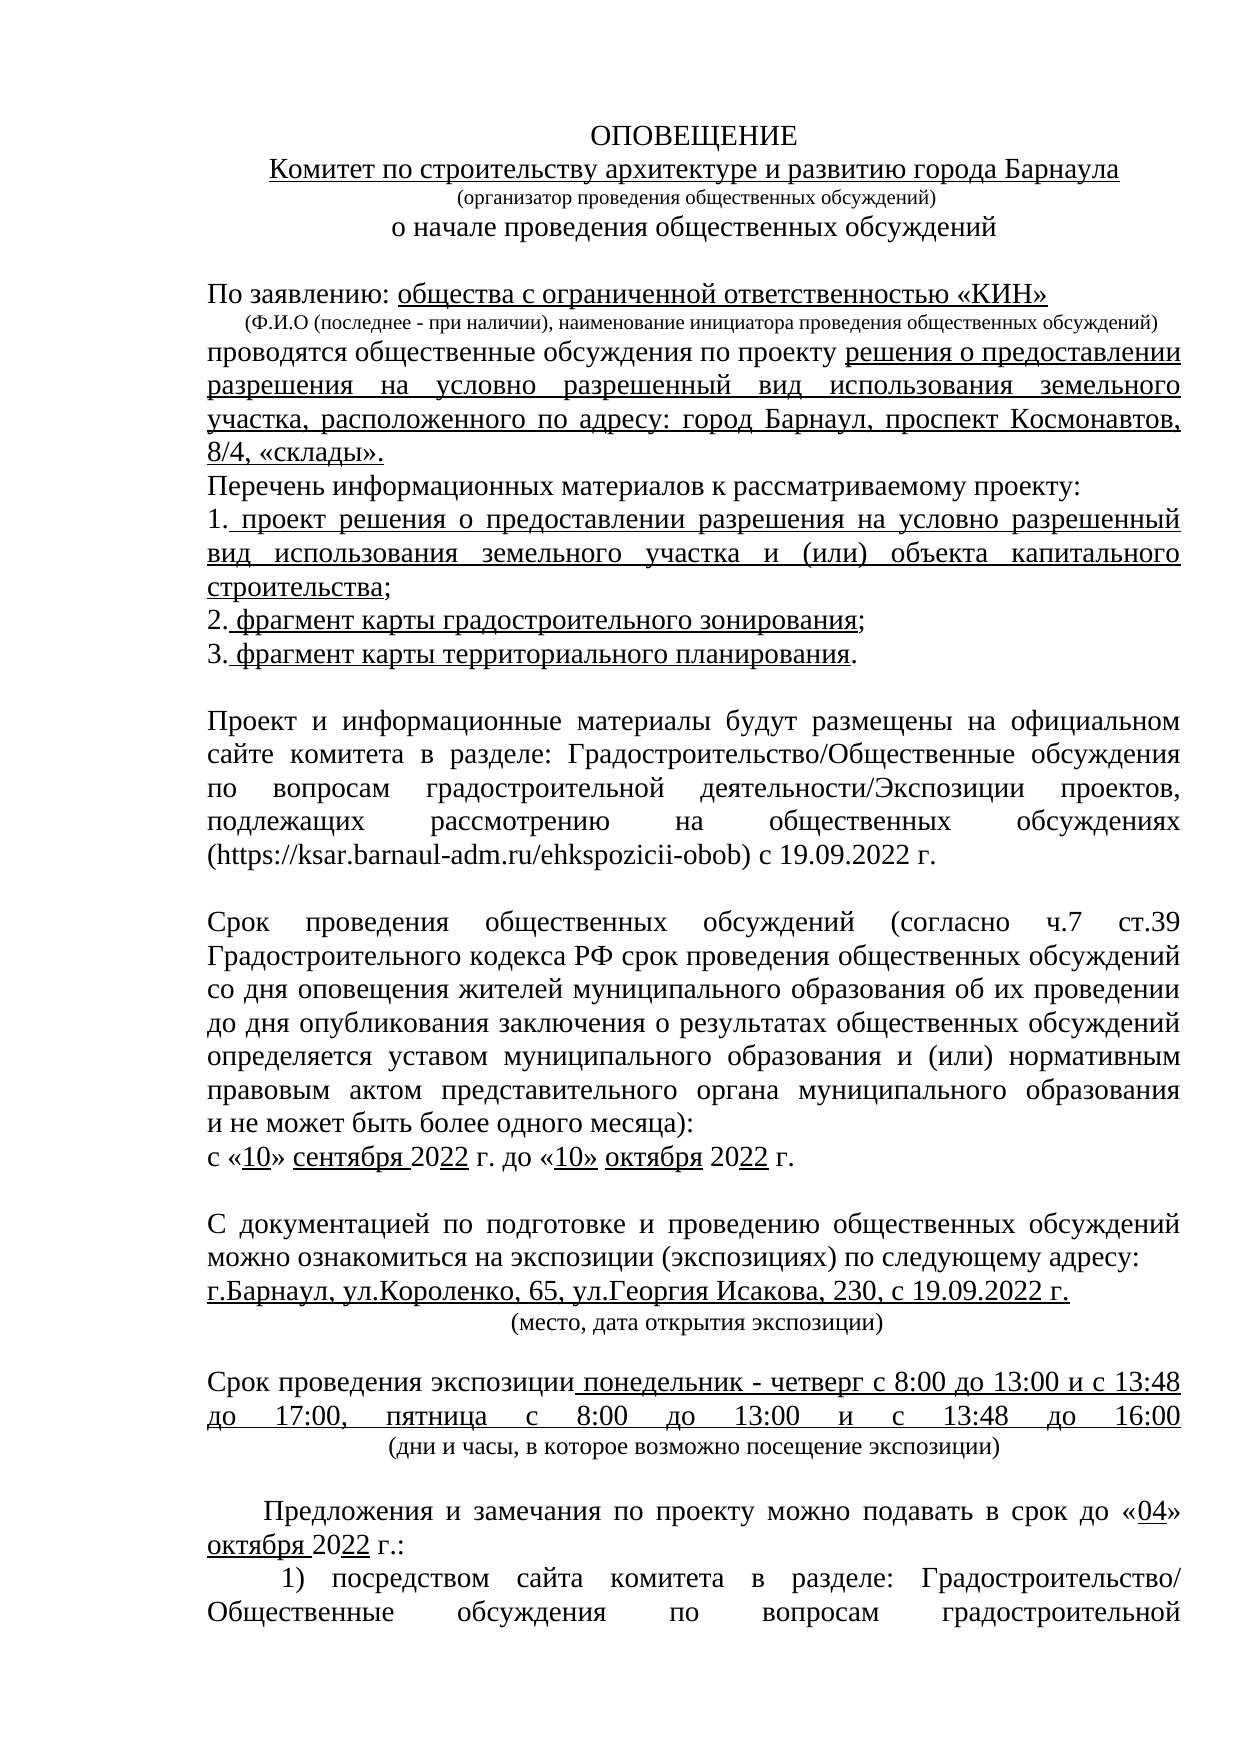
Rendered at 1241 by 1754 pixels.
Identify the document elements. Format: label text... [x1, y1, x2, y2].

text 1. проект решения о предоставлении разрешения на условно разрешенный вид использования земельного участка и (или) объекта капитального строительства; [207, 566, 1181, 602]
text Комитет по строительству архитектуре и развитию города Барнаула [207, 152, 1181, 185]
text (Ф.И.О (последнее - при наличии), наименование инициатора проведения общественных обсуждений) [207, 310, 1196, 334]
text С документацией по подготовке и проведению общественных обсуждений можно ознакомиться на экспозиции (экспозициях) по следующему адресу: [207, 1206, 1181, 1273]
text 3. фрагмент карты территориального планирования. [207, 636, 1181, 669]
text Проект и информационные материалы будут размещены на официальном сайте комитета в разделе: Градостроительство/Общественные обсуждения по вопросам градостроительной деятельности/Экспозиции проектов, подлежащих рассмотрению на общественных обсуждениях (https://ksar.barnaul-adm.ru/ehkspozicii-obob) с 19.09.2022 г. [207, 703, 1181, 871]
text Предложения и замечания по проекту можно подавать в срок до «04» октября 2022 г.: [207, 1493, 1181, 1561]
text проводятся общественные обсуждения по проекту решения о предоставлении разрешения на условно разрешенный вид использования земельного участка, расположенного по адресу: город Барнаул, проспект Космонавтов, 8/4, «склады». [207, 432, 1181, 468]
text проводятся общественные обсуждения по проекту решения о предоставлении разрешения на условно разрешенный вид использования земельного участка, расположенного по адресу: город Барнаул, проспект Космонавтов, 8/4, «склады». [207, 398, 1181, 430]
text г.Барнаул, ул.Короленко, 65, ул.Георгия Исакова, 230, с 19.09.2022 г. [207, 1273, 1181, 1307]
text ОПОВЕЩЕНИЕ [207, 118, 1181, 152]
text Срок проведения экспозиции понедельник - четверг с 8:00 до 13:00 и с 13:48 до 17:00, пятница с 8:00 до 13:00 и с 13:48 до 16:00 (дни и часы, в которое возможно посещение экспозиции) [207, 1428, 1181, 1460]
text с «10» сентября 2022 г. до «10» октября 2022 г. [207, 1139, 1181, 1172]
text 2. фрагмент карты градостроительного зонирования; [207, 602, 1181, 636]
text Срок проведения экспозиции понедельник - четверг с 8:00 до 13:00 и с 13:48 до 17:00, пятница с 8:00 до 13:00 и с 13:48 до 16:00 (дни и часы, в которое возможно посещение экспозиции) [207, 1364, 1181, 1427]
text 1. проект решения о предоставлении разрешения на условно разрешенный вид использования земельного участка и (или) объекта капитального строительства; [207, 502, 1181, 564]
text (организатор проведения общественных обсуждений) [207, 185, 1181, 209]
text Срок проведения общественных обсуждений (согласно ч.7 ст.39 Градостроительного кодекса РФ срок проведения общественных обсуждений со дня оповещения жителей муниципального образования об их проведении до дня опубликования заключения о результатах общественных обсуждений определяется уставом муниципального образования и (или) нормативным правовым актом представительного органа муниципального образования и не может быть более одного месяца): [207, 904, 1181, 1139]
text проводятся общественные обсуждения по проекту решения о предоставлении разрешения на условно разрешенный вид использования земельного участка, расположенного по адресу: город Барнаул, проспект Космонавтов, 8/4, «склады». [207, 334, 1181, 396]
text (место, дата открытия экспозиции) [207, 1307, 1181, 1335]
text о начале проведения общественных обсуждений [207, 209, 1181, 243]
text Перечень информационных материалов к рассматриваемому проекту: [207, 468, 1181, 502]
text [207, 1561, 1181, 1628]
text По заявлению: общества с ограниченной ответственностью «КИН» [207, 276, 1181, 310]
